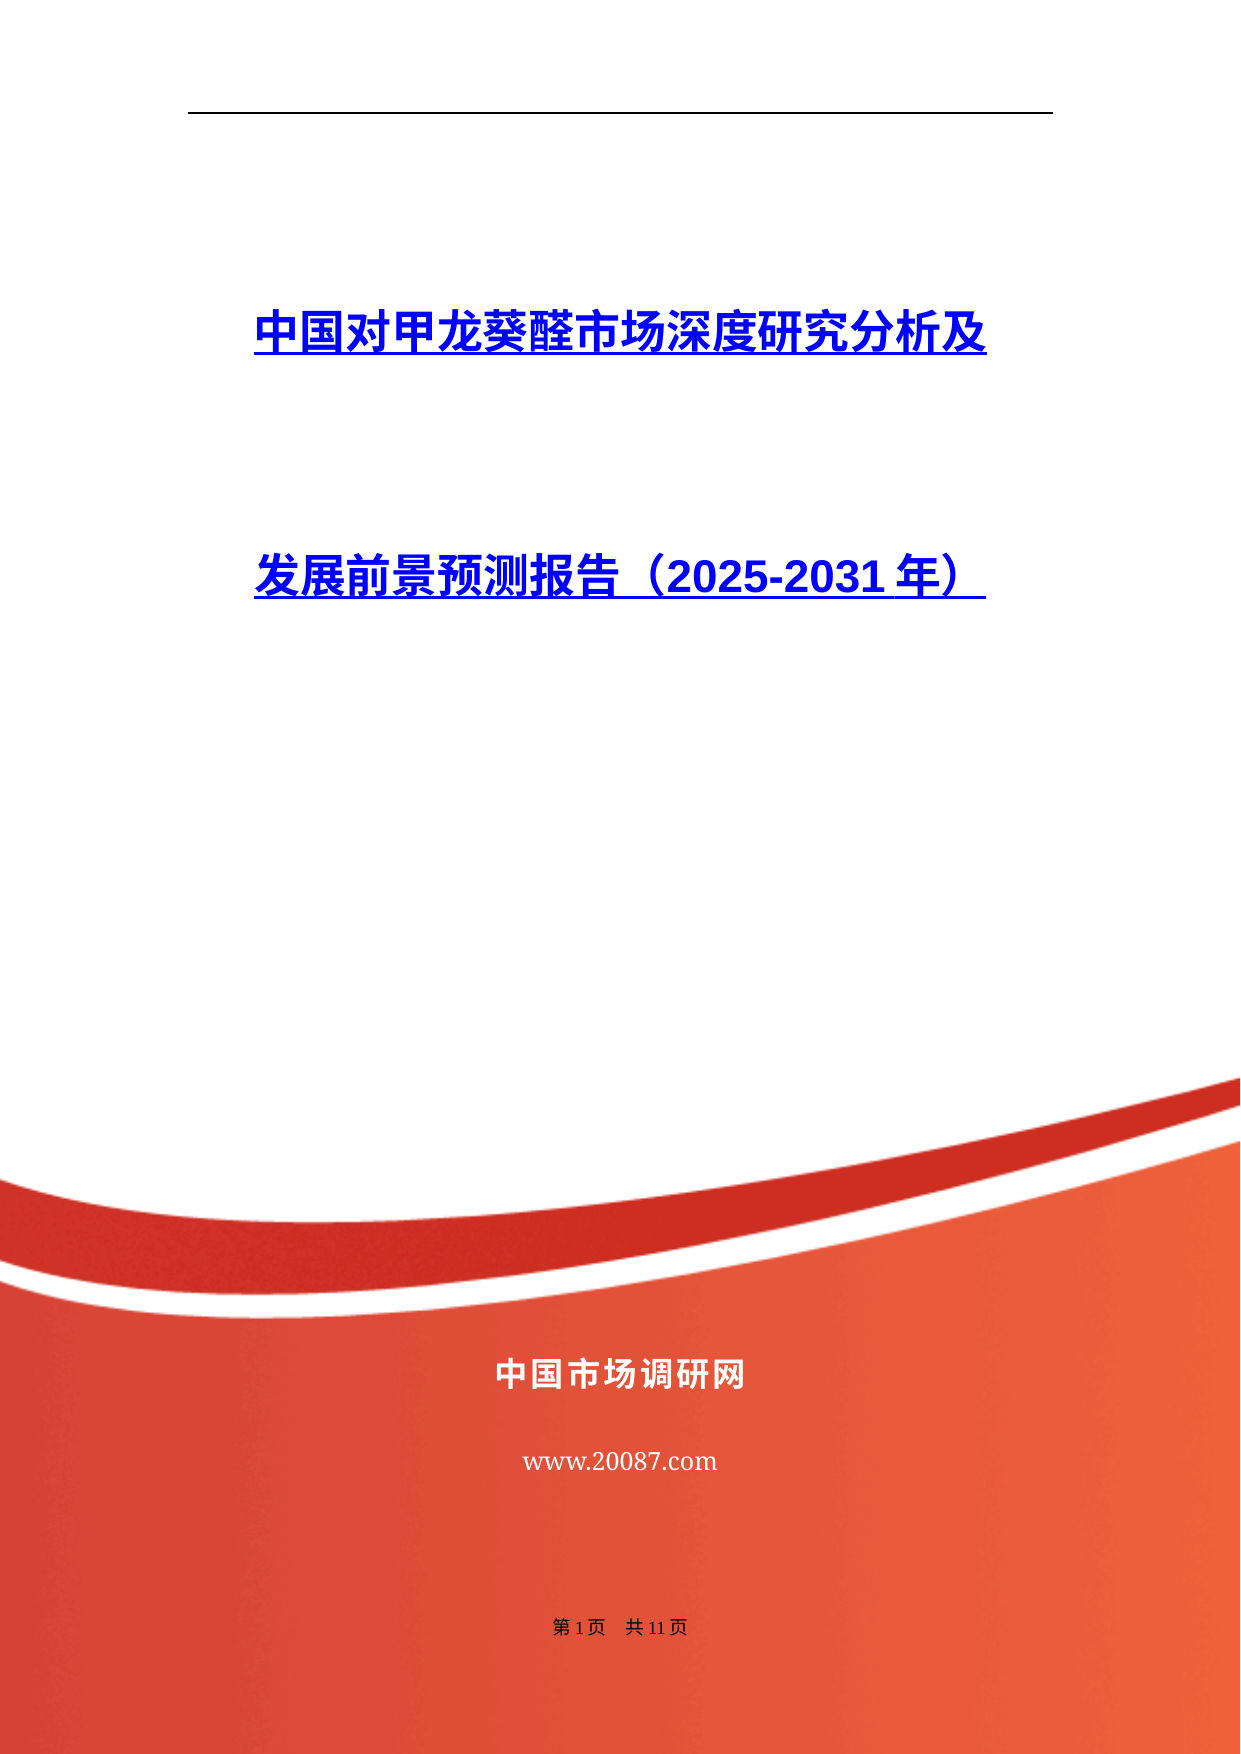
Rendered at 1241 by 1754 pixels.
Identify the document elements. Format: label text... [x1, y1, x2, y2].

table_header 中国对甲龙葵醛市场深度研究分析及发展前景预测报告（2025-2031年） [188, 207, 1053, 773]
picture [0, 1006, 1241, 1754]
subtitle 中国市场调研网 [187, 1339, 1053, 1404]
text www.20087.com [187, 1428, 1053, 1493]
